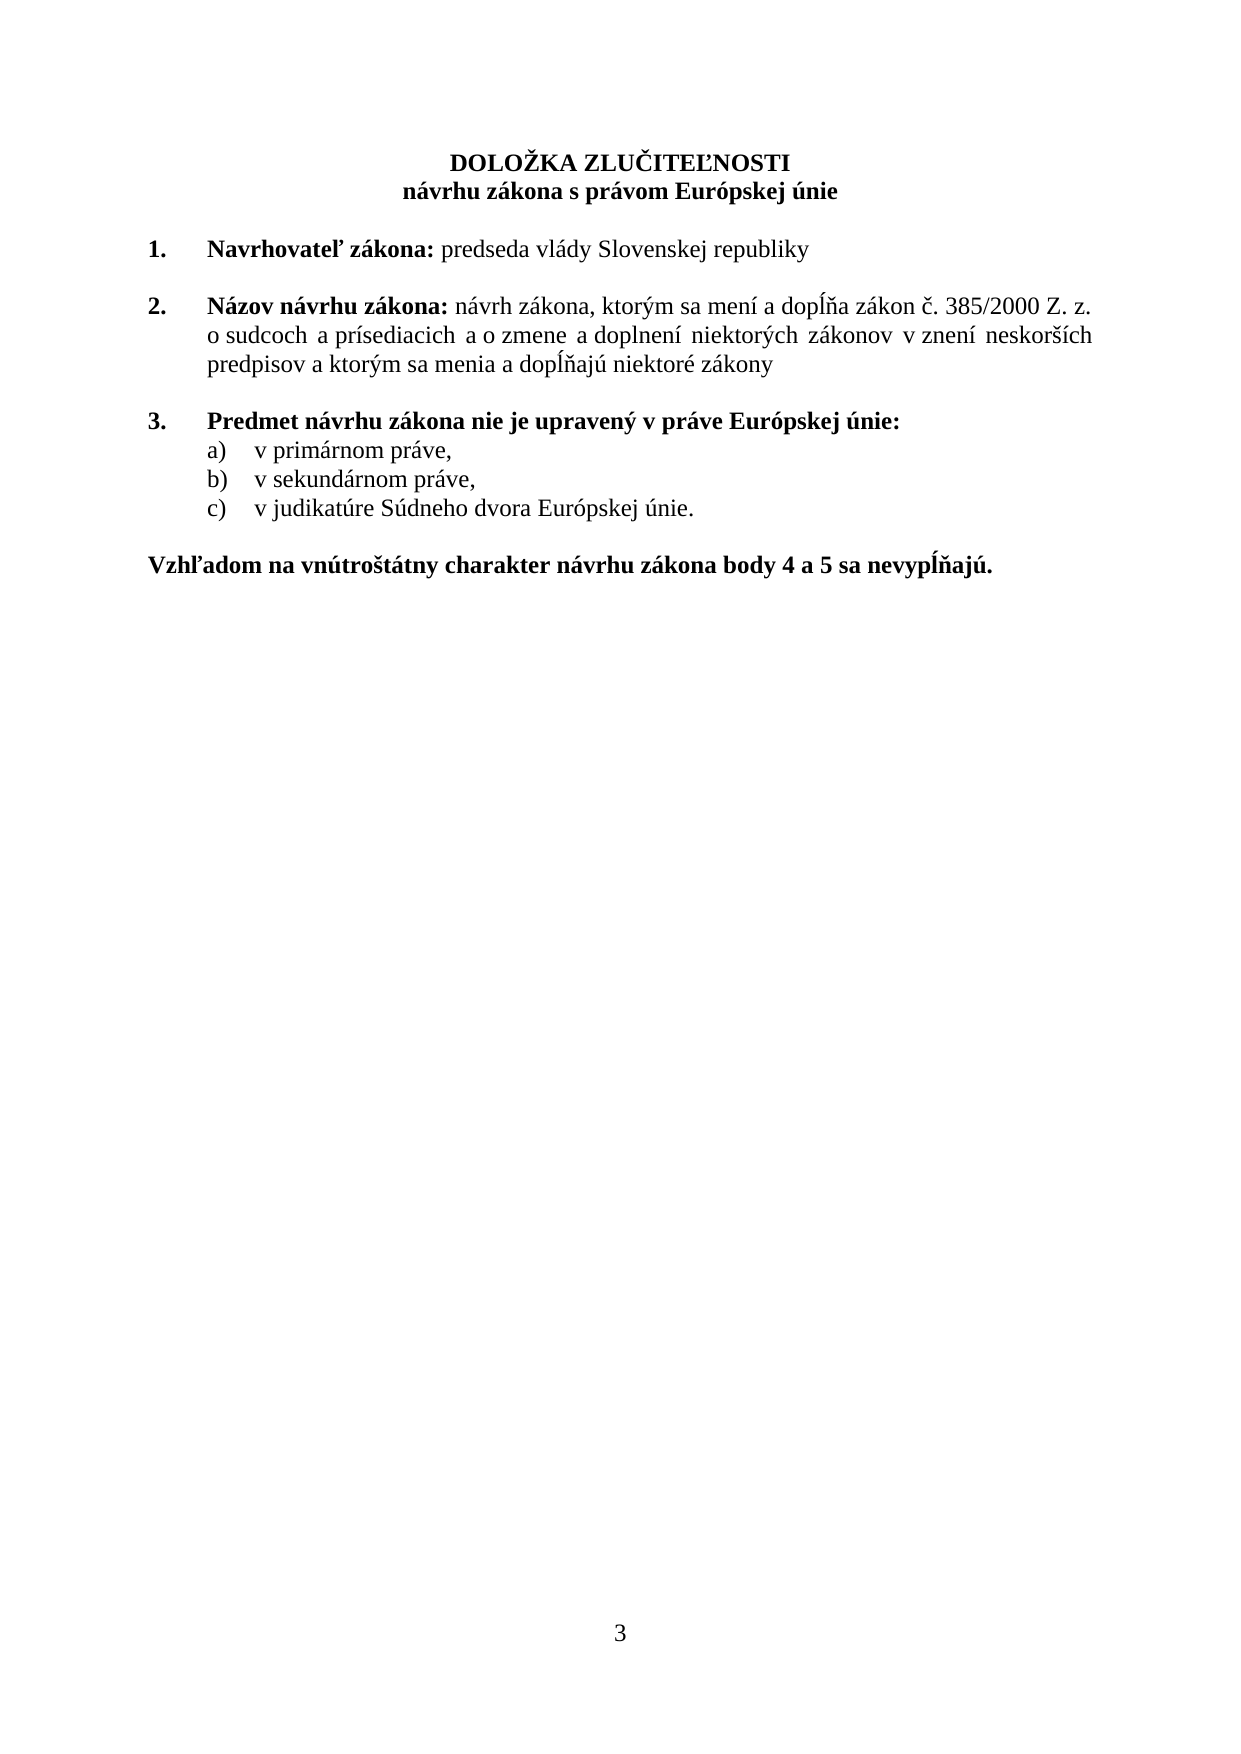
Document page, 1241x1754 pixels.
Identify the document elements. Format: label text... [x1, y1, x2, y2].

list v primárnom práve, [207, 435, 1092, 464]
text návrhu zákona s právom Európskej únie [148, 176, 1092, 205]
text Vzhľadom na vnútroštátny charakter návrhu zákona body 4 a 5 sa nevypĺňajú. [148, 550, 1092, 579]
text DOLOŽKA ZLUČITEĽNOSTI [148, 148, 1092, 176]
list Navrhovateľ zákona: predseda vlády Slovenskej republiky [148, 234, 1092, 263]
list v sekundárnom práve, [207, 464, 1092, 493]
list v judikatúre Súdneho dvora Európskej únie. [207, 493, 1092, 521]
list Názov návrhu zákona: návrh zákona, ktorým sa mení a dopĺňa zákon č. 385/2000 Z. z. o sudcoch a prísediacich a o zmene a doplnení niektorých zákonov v znení neskorších predpisov a ktorým sa menia a dopĺňajú niektoré zákony [148, 291, 1092, 378]
list Predmet návrhu zákona nie je upravený v práve Európskej únie: [148, 406, 1092, 435]
